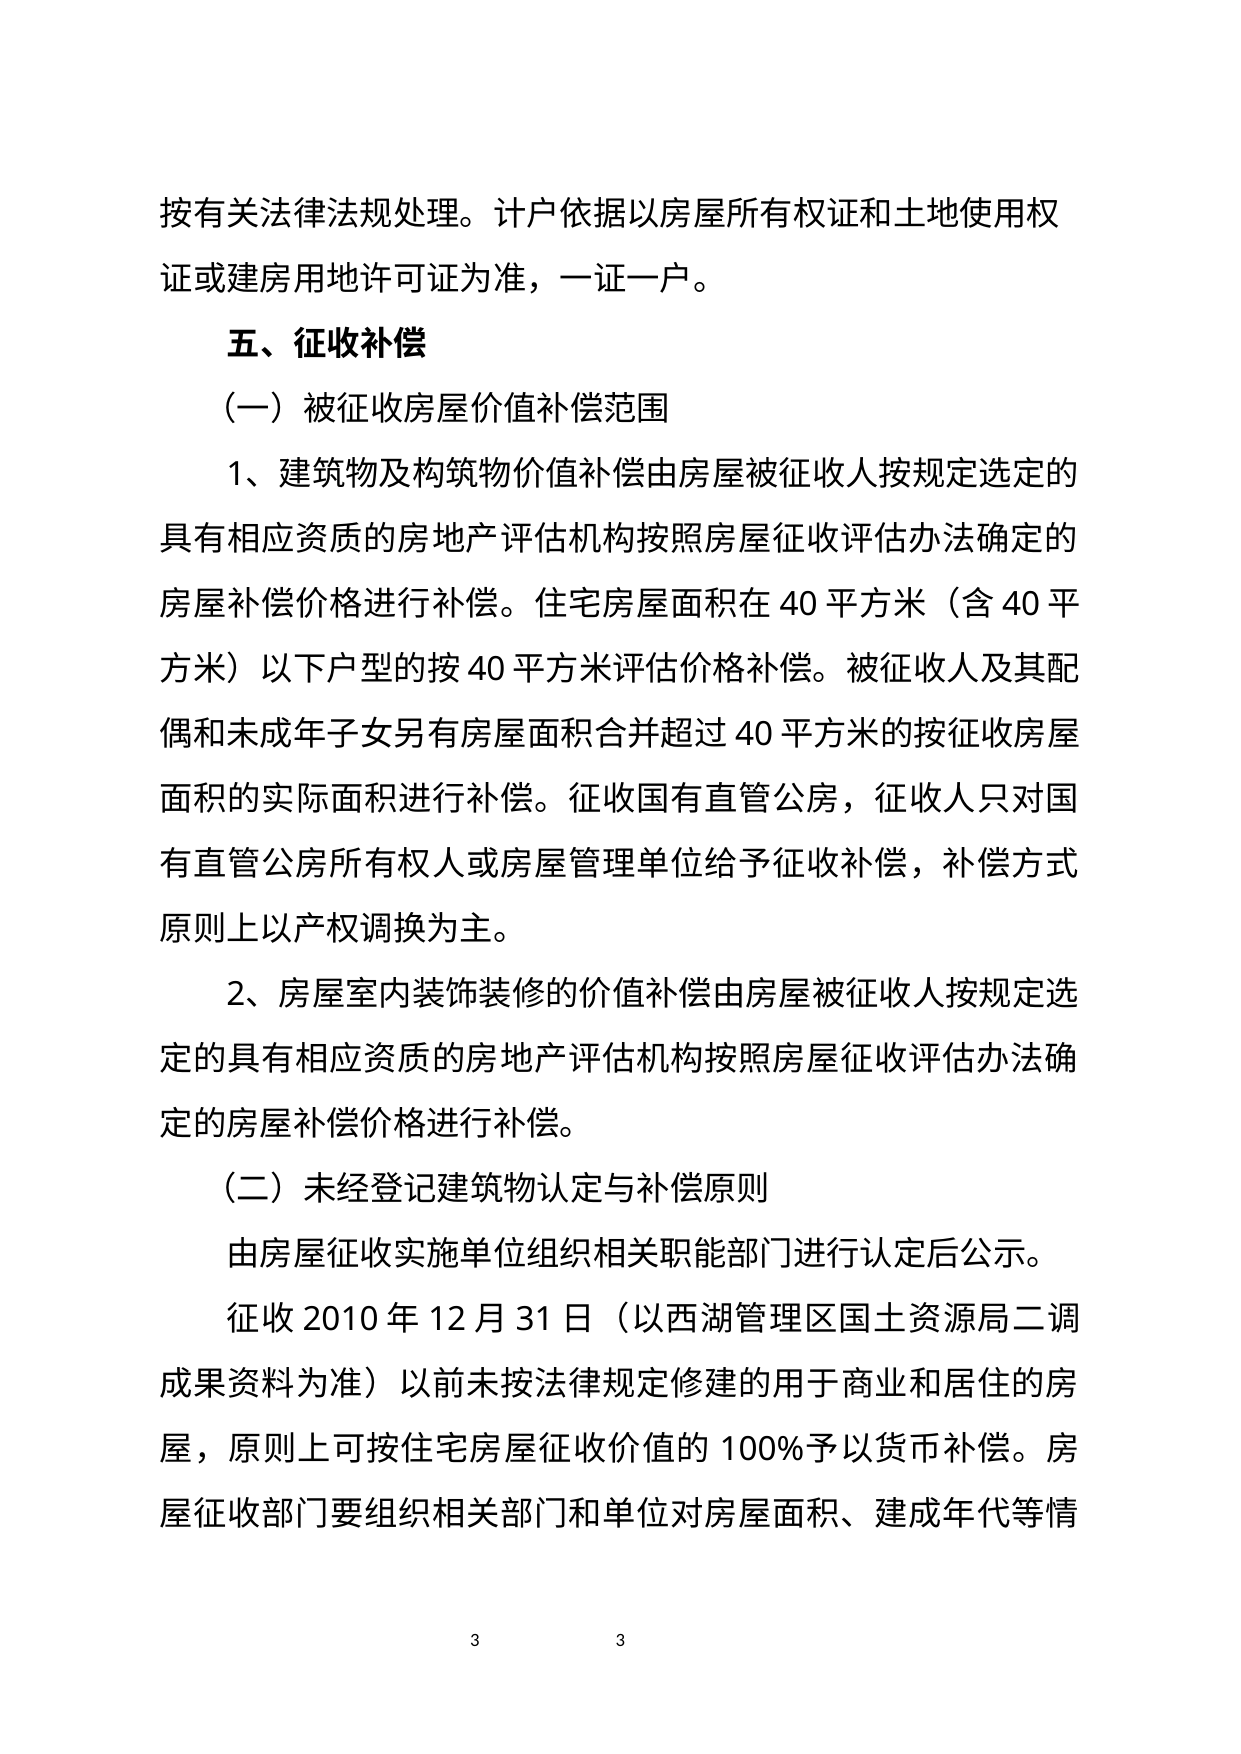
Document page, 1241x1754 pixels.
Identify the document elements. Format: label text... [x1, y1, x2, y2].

text 五、征收补偿 [159, 308, 1081, 373]
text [159, 1283, 1081, 1543]
list 被征收房屋价值补偿范围 [159, 373, 1081, 438]
text 由房屋征收实施单位组织相关职能部门进行认定后公示。 [159, 1218, 1081, 1283]
text 1、建筑物及构筑物价值补偿由房屋被征收人按规定选定的具有相应资质的房地产评估机构按照房屋征收评估办法确定的房屋补偿价格进行补偿。住宅房屋面积在40平方米（含40平方米）以下户型的按40平方米评估价格补偿。被征收人及其配偶和未成年子女另有房屋面积合并超过40平方米的按征收房屋面积的实际面积进行补偿。征收国有直管公房，征收人只对国有直管公房所有权人或房屋管理单位给予征收补偿，补偿方式原则上以产权调换为主。 [159, 438, 1081, 958]
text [159, 178, 1081, 308]
text 2、房屋室内装饰装修的价值补偿由房屋被征收人按规定选定的具有相应资质的房地产评估机构按照房屋征收评估办法确定的房屋补偿价格进行补偿。 [159, 958, 1081, 1153]
list 未经登记建筑物认定与补偿原则 [159, 1153, 1081, 1218]
